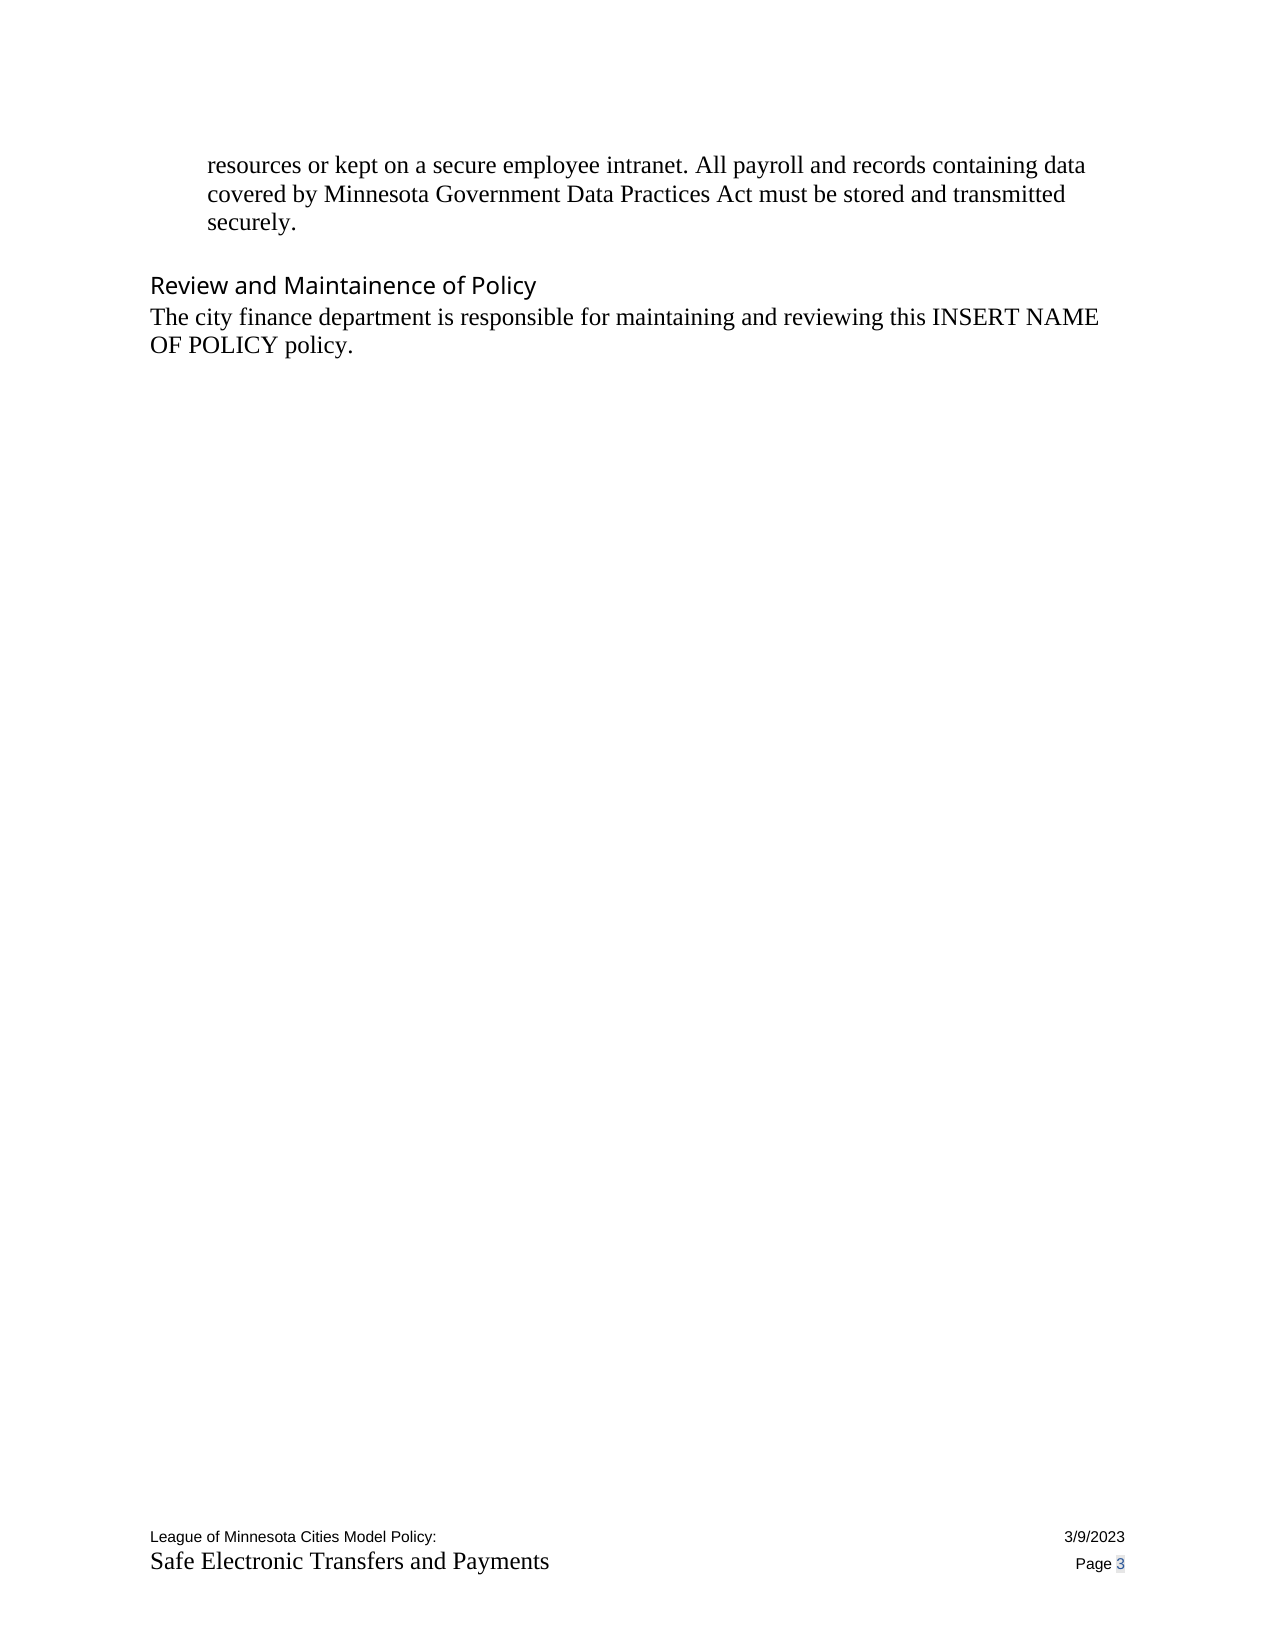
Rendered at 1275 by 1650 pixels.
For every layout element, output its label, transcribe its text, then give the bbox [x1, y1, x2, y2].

subtitle Review and Maintainence of Policy [150, 269, 1125, 302]
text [169, 150, 1125, 236]
text The city finance department is responsible for maintaining and reviewing this INSERT NAME OF POLICY policy. [150, 302, 1125, 359]
